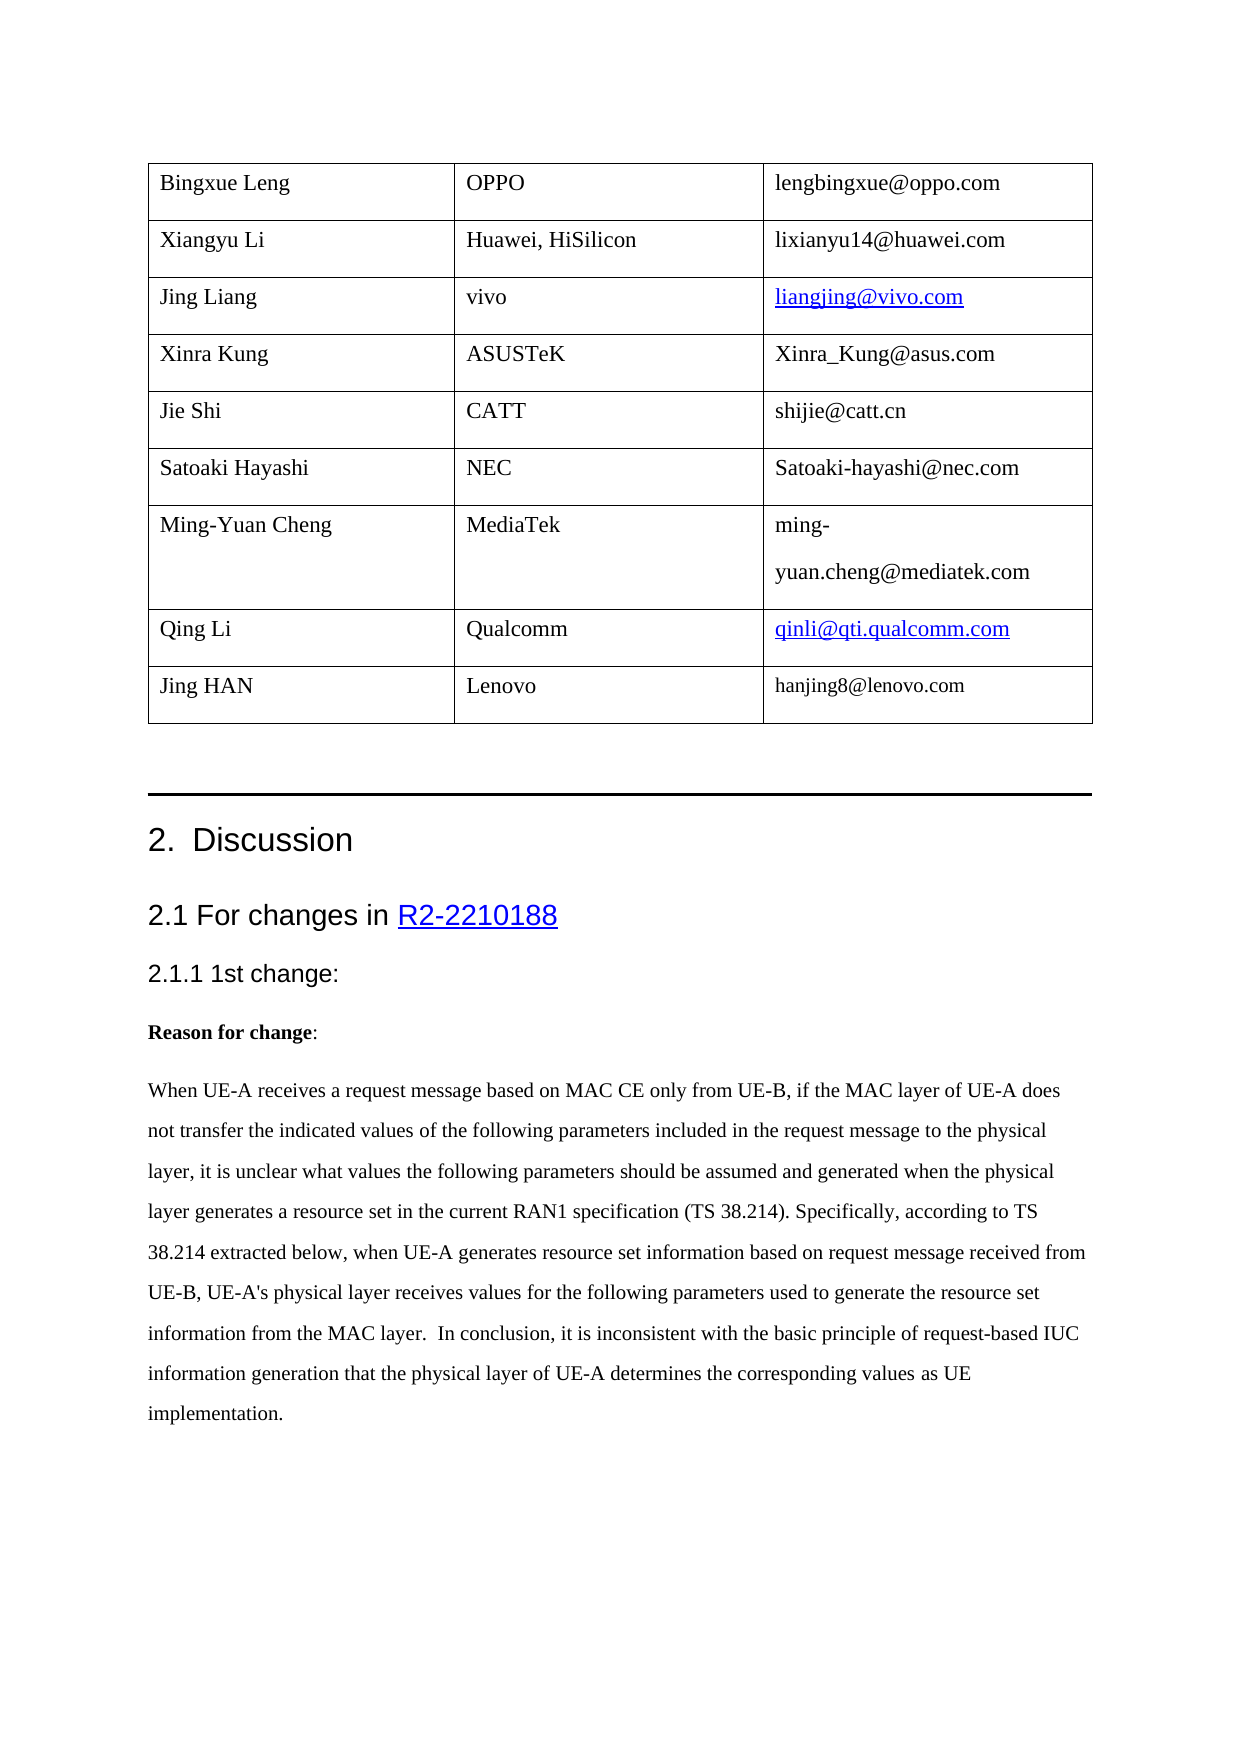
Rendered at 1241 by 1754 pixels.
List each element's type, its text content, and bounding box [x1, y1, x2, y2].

table_cell Huawei, HiSilicon [455, 221, 763, 277]
list Discussion [148, 796, 1092, 877]
table_cell Qualcomm [455, 610, 763, 666]
table_cell MediaTek [455, 506, 763, 609]
table_cell Jie Shi [149, 392, 454, 448]
subtitle 2.1.1 1st change: [148, 955, 1092, 992]
table_cell Jing Liang [149, 278, 454, 334]
table_cell qinli@qti.qualcomm.com [764, 610, 1092, 666]
table_cell ming-yuan.cheng@mediatek.com [764, 506, 1092, 609]
table_cell Satoaki Hayashi [149, 449, 454, 505]
table_cell hanjing8@lenovo.com [764, 667, 1092, 723]
table_cell vivo [455, 278, 763, 334]
table_cell lixianyu14@huawei.com [764, 221, 1092, 277]
table_cell Jing HAN [149, 667, 454, 723]
table_cell CATT [455, 392, 763, 448]
table_cell NEC [455, 449, 763, 505]
table_cell liangjing@vivo.com [764, 278, 1092, 334]
subtitle 2.1 For changes in R2-2210188 [148, 896, 1092, 933]
table_cell Xinra_Kung@asus.com [764, 335, 1092, 391]
table_cell Xinra Kung [149, 335, 454, 391]
table_cell Xiangyu Li [149, 221, 454, 277]
text Reason for change: [148, 1013, 1092, 1051]
table_cell Bingxue Leng [149, 164, 454, 220]
table_cell Lenovo [455, 667, 763, 723]
table_cell shijie@catt.cn [764, 392, 1092, 448]
table_cell Ming-Yuan Cheng [149, 506, 454, 609]
table_cell ASUSTeK [455, 335, 763, 391]
table_cell Satoaki-hayashi@nec.com [764, 449, 1092, 505]
table_cell Qing Li [149, 610, 454, 666]
text When UE-A receives a request message based on MAC CE only from UE-B, if the MAC layer of UE-A does not transfer the indicated values ​​of the following parameters included in the request message to the physical layer, it is unclear what values ​​the following parameters should be assumed and generated when the physical layer generates a resource set in the current RAN1 specification (TS 38.214). Specifically, according to TS 38.214 extracted below, when UE-A generates resource set information based on request message received from UE-B, UE-A's physical layer receives values for the following parameters used to generate the resource set information from the MAC layer. In conclusion, it is inconsistent with the basic principle of request-based IUC information generation that the physical layer of UE-A determines the corresponding values ​​as UE implementation. [148, 1071, 1092, 1432]
table_cell lengbingxue@oppo.com [764, 164, 1092, 220]
table_cell OPPO [455, 164, 763, 220]
